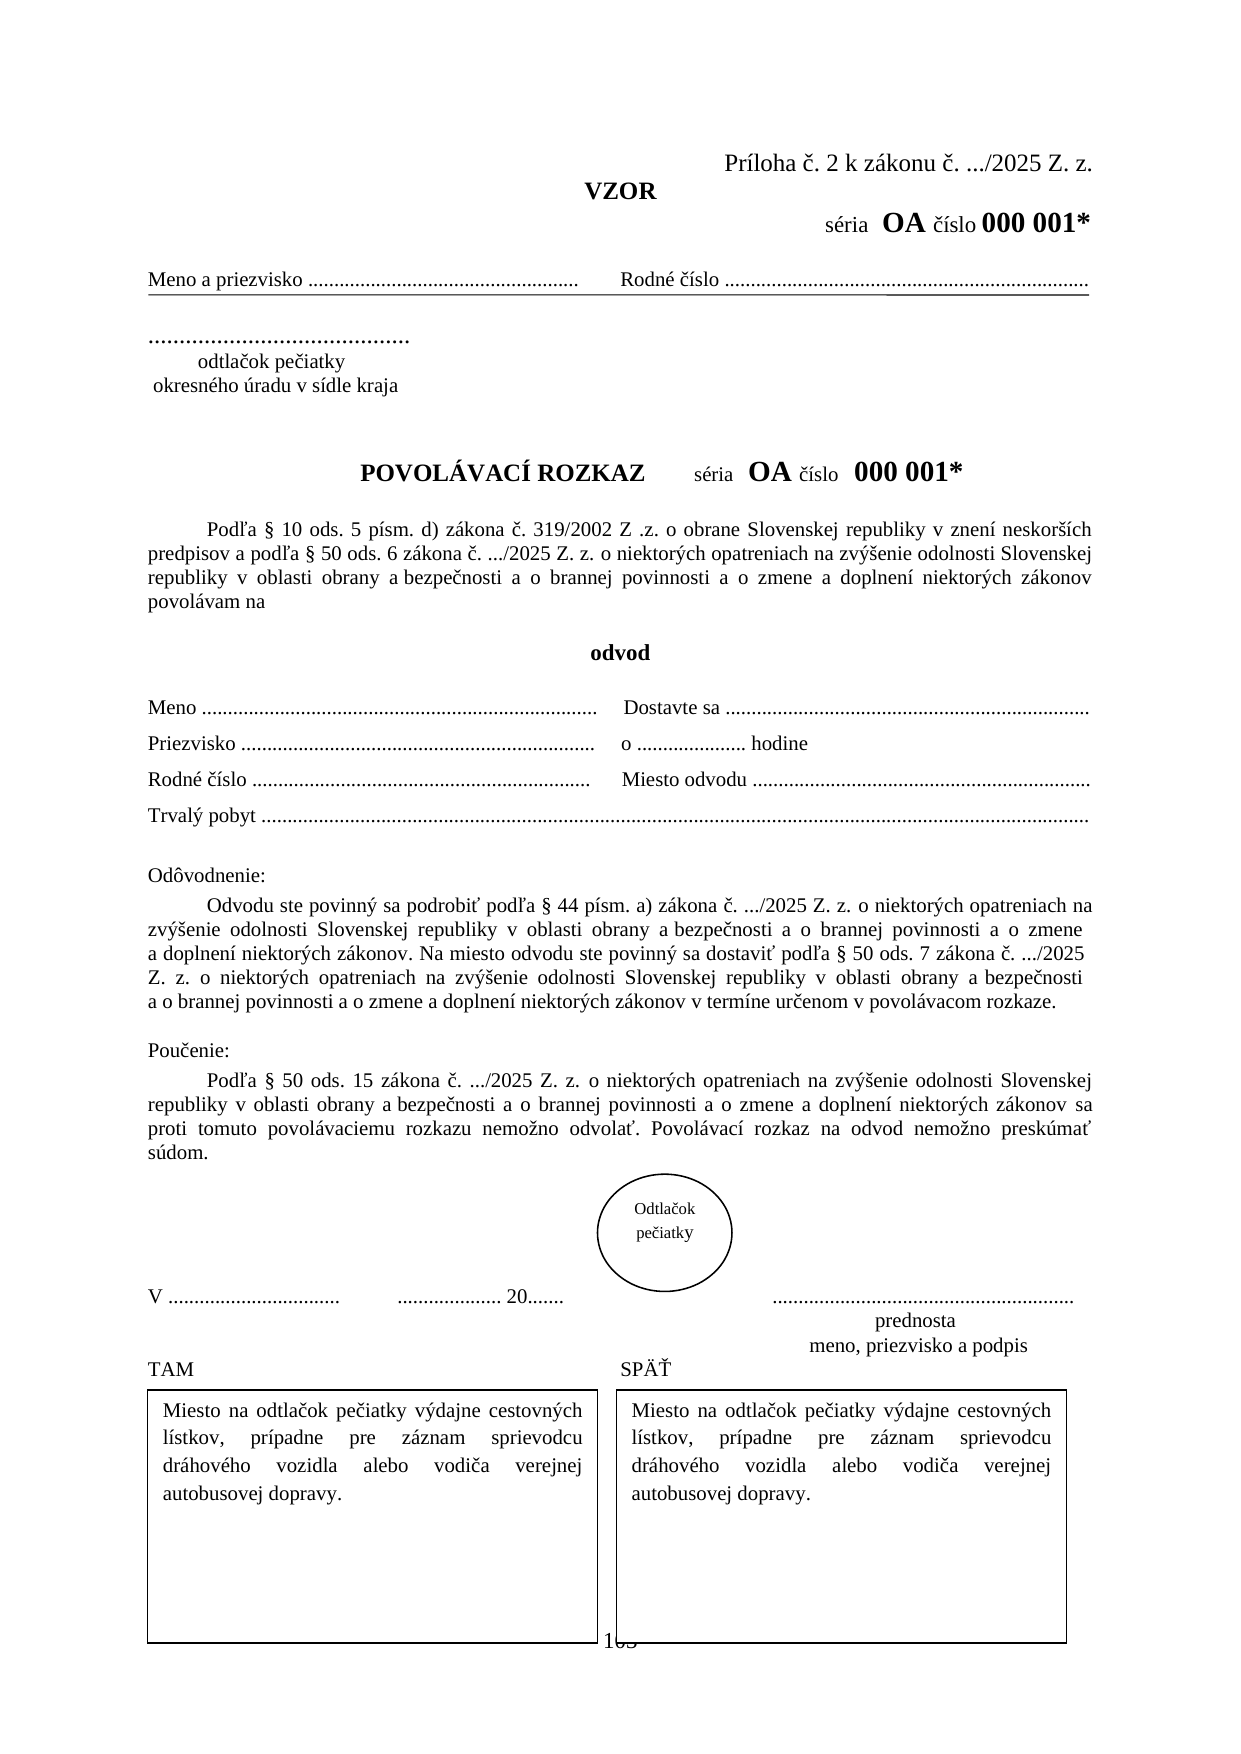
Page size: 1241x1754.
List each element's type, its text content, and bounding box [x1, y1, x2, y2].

text Trvalý pobyt ............................................................................................................................................................... [148, 803, 1093, 827]
text odtlačok pečiatky [148, 349, 1093, 373]
text Podľa § 10 ods. 5 písm. d) zákona č. 319/2002 Z .z. o obrane Slovenskej republiky v znení neskorších predpisov a podľa § 50 ods. 6 zákona č. .../2025 Z. z. o niektorých opatreniach na zvýšenie odolnosti Slovenskej republiky v oblasti obrany a bezpečnosti a o brannej povinnosti a o zmene a doplnení niektorých zákonov povolávam na [148, 517, 1093, 613]
text Odôvodnenie: [148, 863, 1093, 887]
text Poučenie: [148, 1037, 1093, 1062]
text Podľa § 50 ods. 15 zákona č. .../2025 Z. z. o niektorých opatreniach na zvýšenie odolnosti Slovenskej republiky v oblasti obrany a bezpečnosti a o brannej povinnosti a o zmene a doplnení niektorých zákonov sa proti tomuto povolávaciemu rozkazu nemožno odvolať. Povolávací rozkaz na odvod nemožno preskúmať súdom. [148, 1068, 1093, 1164]
text meno, priezvisko a podpis [148, 1332, 1093, 1357]
text séria OA číslo 000 001* [148, 205, 1093, 239]
text .......................................... [148, 320, 1093, 349]
text V ................................. .................... 20....... .......................................................... [148, 1284, 1093, 1308]
text POVOLÁvaCÍ ROZKAZ séria OA číslo 000 001* [148, 454, 1093, 488]
text Meno a priezvisko .................................................... Rodné číslo ...................................................................... [148, 267, 1093, 291]
text TAM SPÄŤ [148, 1357, 1093, 1381]
text Priezvisko .................................................................... o ..................... hodine [148, 731, 1093, 755]
text VZOR [148, 176, 1093, 205]
text Odvodu ste povinný sa podrobiť podľa § 44 písm. a) zákona č. .../2025 Z. z. o niektorých opatreniach na zvýšenie odolnosti Slovenskej republiky v oblasti obrany a bezpečnosti a o brannej povinnosti a o zmene a doplnení niektorých zákonov. Na miesto odvodu ste povinný sa dostaviť podľa § 50 ods. 7 zákona č. .../2025 Z. z. o niektorých opatreniach na zvýšenie odolnosti Slovenskej republiky v oblasti obrany a bezpečnosti a o brannej povinnosti a o zmene a doplnení niektorých zákonov v termíne určenom v povolávacom rozkaze. [148, 893, 1093, 1013]
text Príloha č. 2 k zákonu č. .../2025 Z. z. [148, 148, 1093, 176]
text okresného úradu v sídle kraja [148, 373, 1093, 397]
text Meno ............................................................................ Dostavte sa ...................................................................... [148, 694, 1093, 719]
text odvod [148, 639, 1093, 666]
text Rodné číslo ................................................................. Miesto odvodu ................................................................. [148, 767, 1093, 791]
text prednosta [148, 1308, 1093, 1332]
